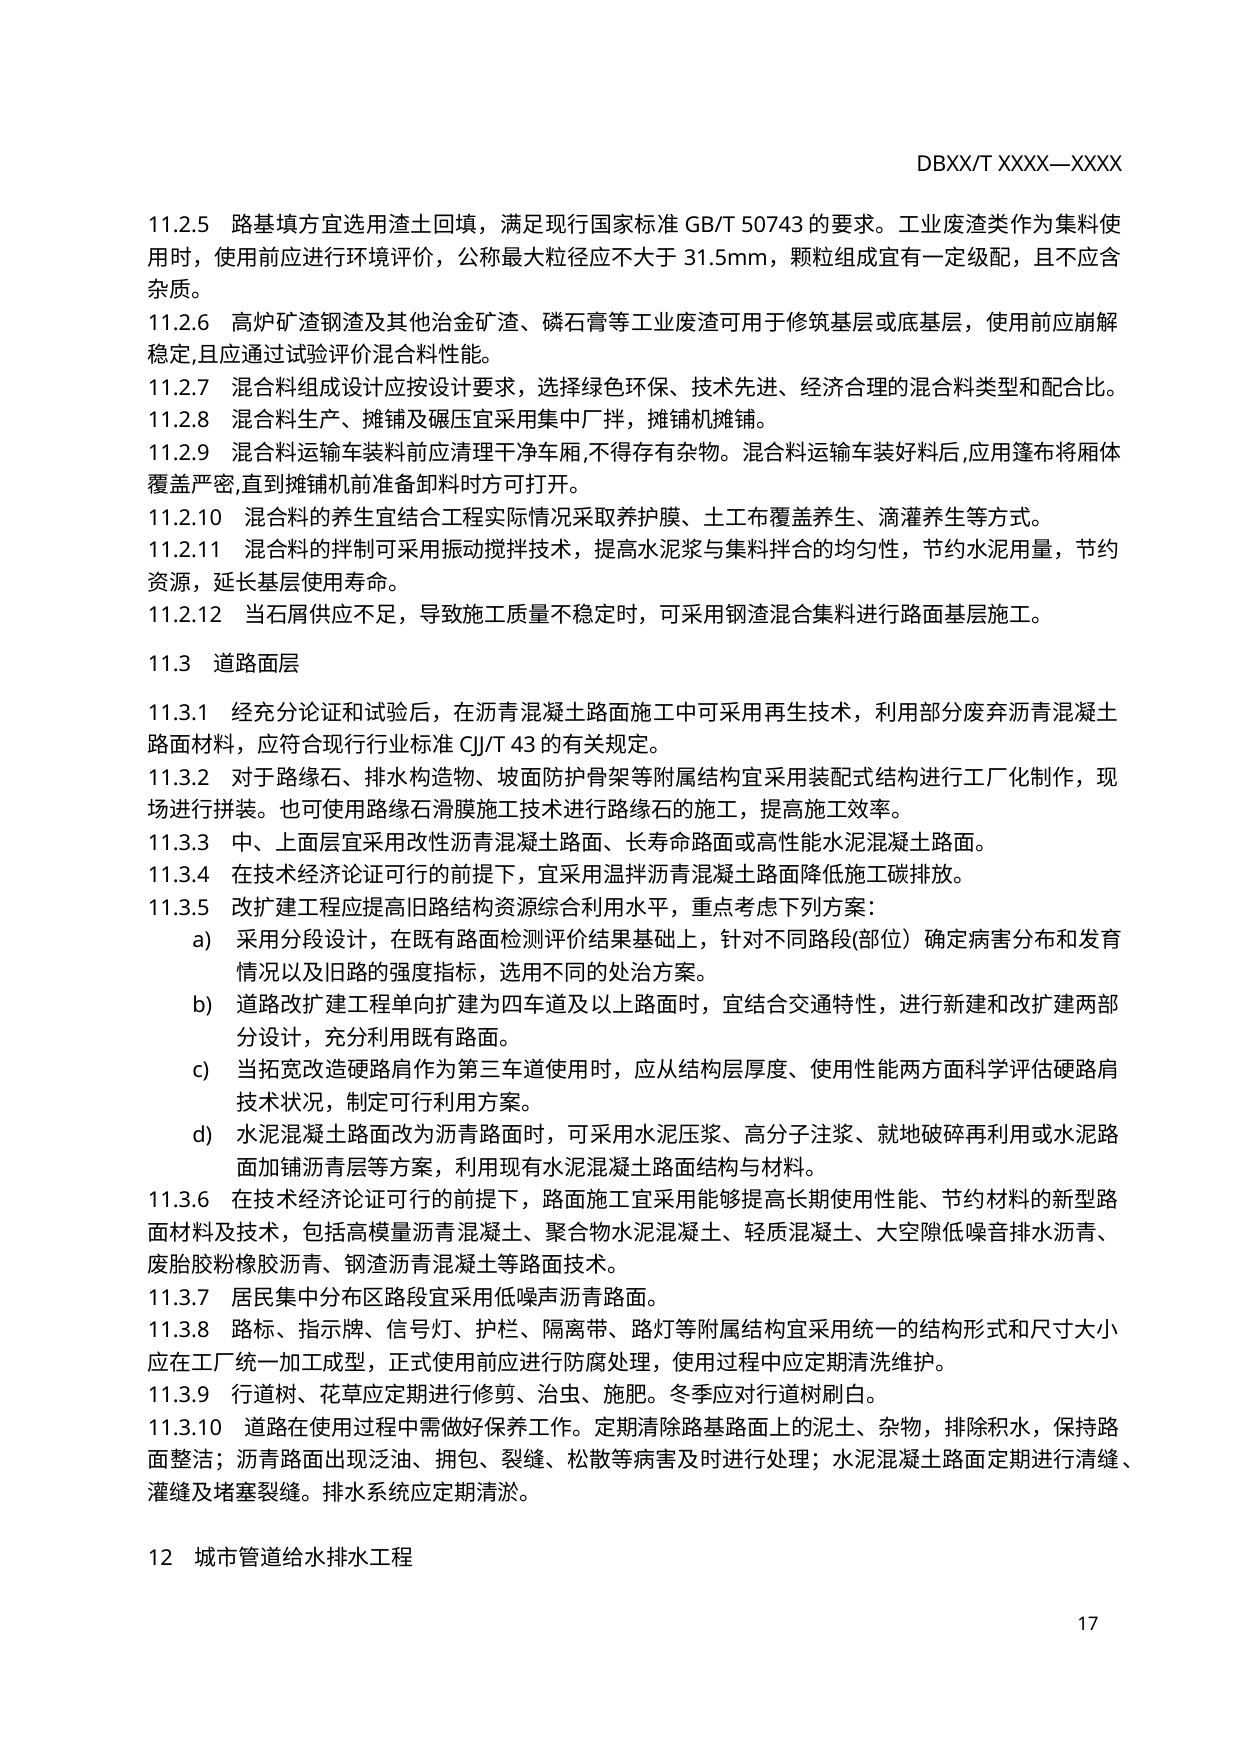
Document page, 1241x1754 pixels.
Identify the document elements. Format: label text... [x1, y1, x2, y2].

text 路标、指示牌、信号灯、护栏、隔离带、路灯等附属结构宜采用统一的结构形式和尺寸大小，应在工厂统一加工成型，正式使用前应进行防腐处理，使用过程中应定期清洗维护。 [148, 1312, 1122, 1377]
text 水泥混凝土路面改为沥青路面时，可采用水泥压浆、高分子注浆、就地破碎再利用或水泥路面加铺沥青层等方案，利用现有水泥混凝土路面结构与材料。 [192, 1117, 1122, 1182]
text 混合料的养生宜结合工程实际情况采取养护膜、土工布覆盖养生、滴灌养生等方式。 [148, 499, 1122, 532]
text 道路改扩建工程单向扩建为四车道及以上路面时，宜结合交通特性，进行新建和改扩建两部分设计，充分利用既有路面。 [192, 987, 1122, 1052]
text 在技术经济论证可行的前提下，宜采用温拌沥青混凝土路面降低施工碳排放。 [148, 857, 1122, 889]
text 高炉矿渣钢渣及其他治金矿渣、磷石膏等工业废渣可用于修筑基层或底基层，使用前应崩解稳定,且应通过试验评价混合料性能。 [148, 304, 1122, 369]
text 改扩建工程应提高旧路结构资源综合利用水平，重点考虑下列方案： [148, 889, 1122, 922]
text 对于路缘石、排水构造物、坡面防护骨架等附属结构宜采用装配式结构进行工厂化制作，现场进行拼装。也可使用路缘石滑膜施工技术进行路缘石的施工，提高施工效率。 [148, 759, 1122, 824]
text 路基填方宜选用渣土回填，满足现行国家标准GB/T 50743的要求。工业废渣类作为集料使用时，使用前应进行环境评价，公称最大粒径应不大于31.5mm，颗粒组成宜有一定级配，且不应含杂质。 [148, 207, 1122, 304]
text 混合料组成设计应按设计要求，选择绿色环保、技术先进、经济合理的混合料类型和配合比。 [148, 369, 1122, 402]
text 在技术经济论证可行的前提下，路面施工宜采用能够提高长期使用性能、节约材料的新型路面材料及技术，包括高模量沥青混凝土、聚合物水泥混凝土、轻质混凝土、大空隙低噪音排水沥青、废胎胶粉橡胶沥青、钢渣沥青混凝土等路面技术。 [148, 1182, 1122, 1279]
text 中、上面层宜采用改性沥青混凝土路面、长寿命路面或高性能水泥混凝土路面。 [148, 824, 1122, 857]
text 居民集中分布区路段宜采用低噪声沥青路面。 [148, 1279, 1122, 1312]
text 当拓宽改造硬路肩作为第三车道使用时，应从结构层厚度、使用性能两方面科学评估硬路肩技术状况，制定可行利用方案。 [192, 1052, 1122, 1117]
text 当石屑供应不足，导致施工质量不稳定时，可采用钢渣混合集料进行路面基层施工。 [148, 597, 1122, 629]
text 混合料的拌制可采用振动搅拌技术，提高水泥浆与集料拌合的均匀性，节约水泥用量，节约资源，延长基层使用寿命。 [148, 532, 1122, 597]
text 经充分论证和试验后，在沥青混凝土路面施工中可采用再生技术，利用部分废弃沥青混凝土路面材料，应符合现行行业标准 CJJ/T 43的有关规定。 [148, 694, 1122, 759]
text 混合料运输车装料前应清理干净车厢,不得存有杂物。混合料运输车装好料后,应用篷布将厢体覆盖严密,直到摊铺机前准备卸料时方可打开。 [148, 434, 1122, 499]
text 道路面层 [148, 646, 1122, 678]
text 混合料生产、摊铺及碾压宜采用集中厂拌，摊铺机摊铺。 [148, 402, 1122, 434]
text 道路在使用过程中需做好保养工作。定期清除路基路面上的泥土、杂物，排除积水，保持路面整洁；沥青路面出现泛油、拥包、裂缝、松散等病害及时进行处理；水泥混凝土路面定期进行清缝、灌缝及堵塞裂缝。排水系统应定期清淤。 [148, 1409, 1122, 1507]
text 行道树、花草应定期进行修剪、治虫、施肥。冬季应对行道树刷白。 [148, 1377, 1122, 1409]
list 采用分段设计，在既有路面检测评价结果基础上，针对不同路段(部位）确定病害分布和发育情况以及旧路的强度指标，选用不同的处治方案。 [192, 922, 1122, 987]
text 城市管道给水排水工程 [148, 1539, 1122, 1572]
